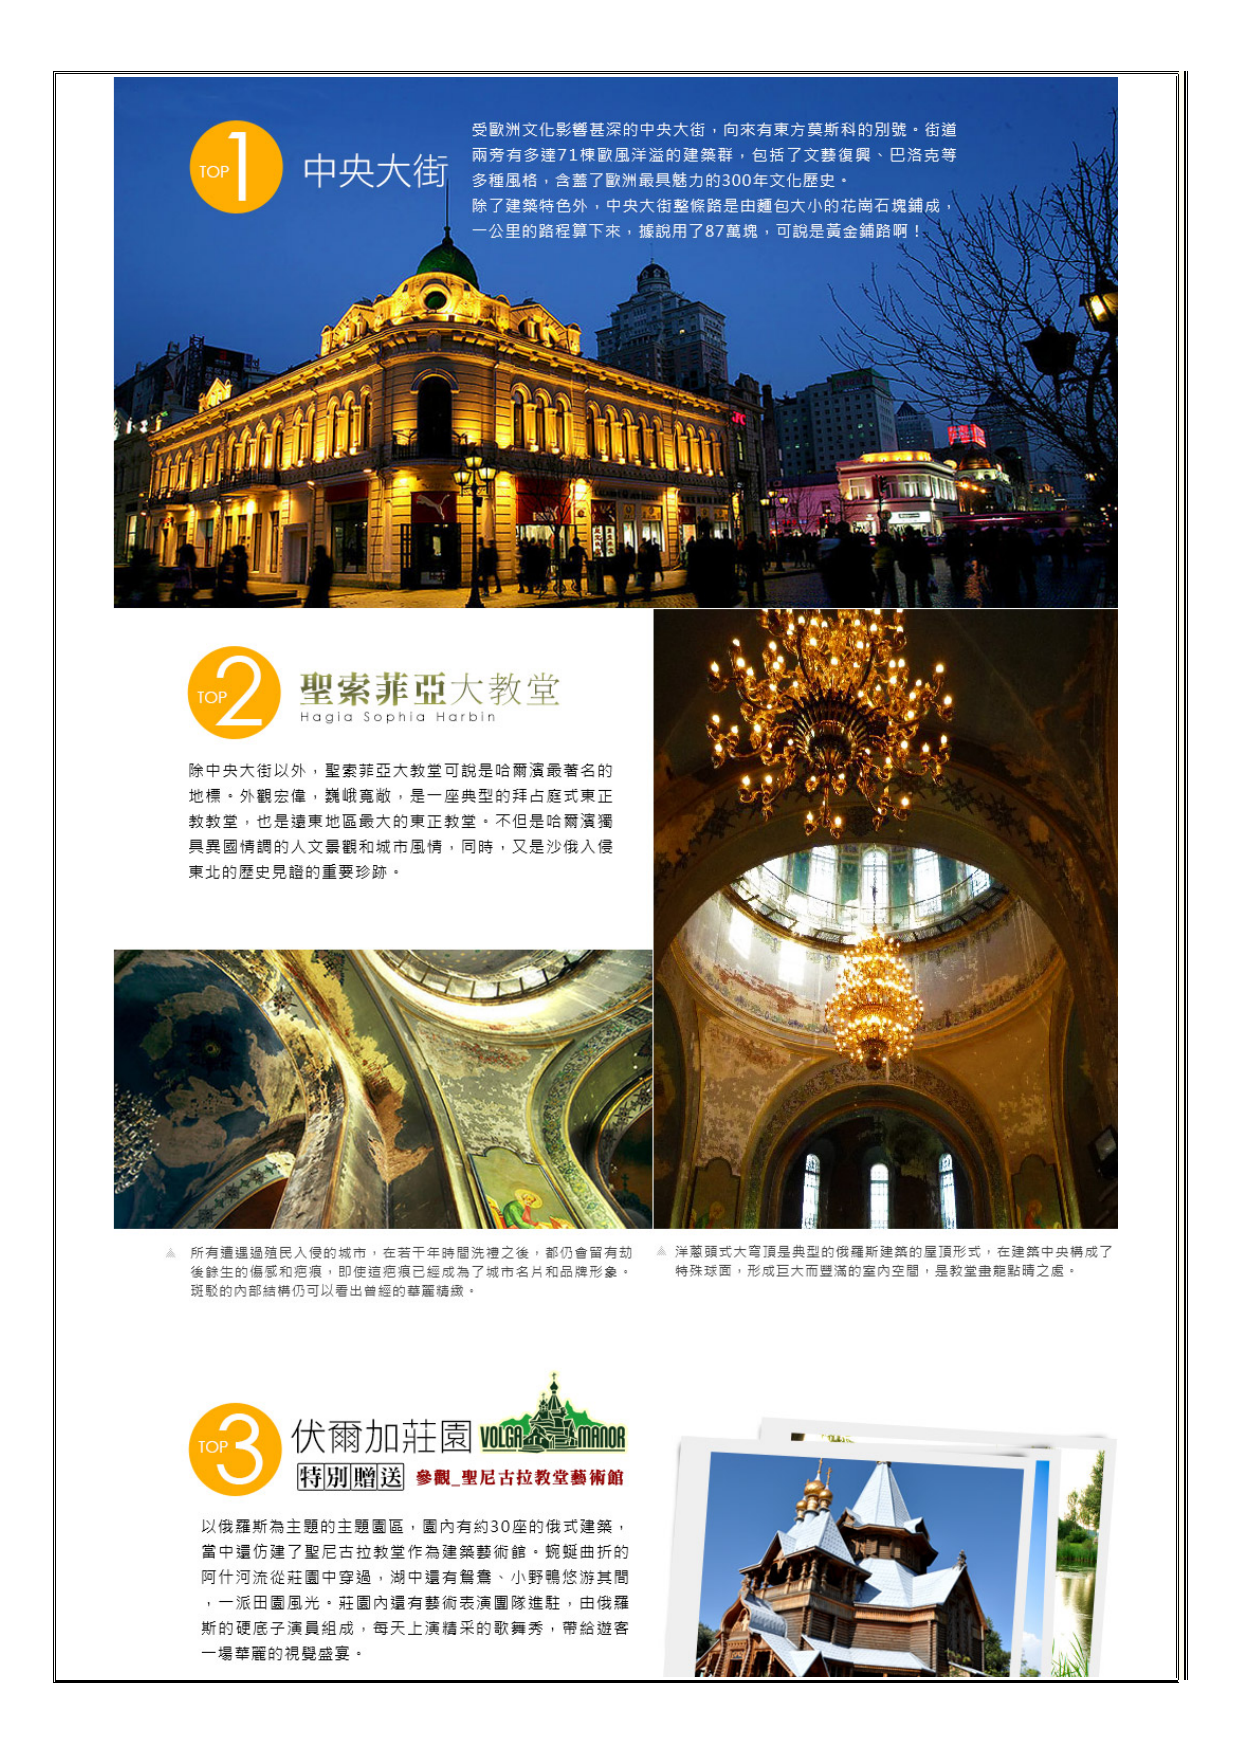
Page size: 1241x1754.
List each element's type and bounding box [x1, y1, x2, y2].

picture [113, 1352, 1118, 1677]
picture [113, 77, 1118, 1322]
table_cell [56, 74, 1177, 1680]
table_cell [1178, 71, 1184, 1680]
